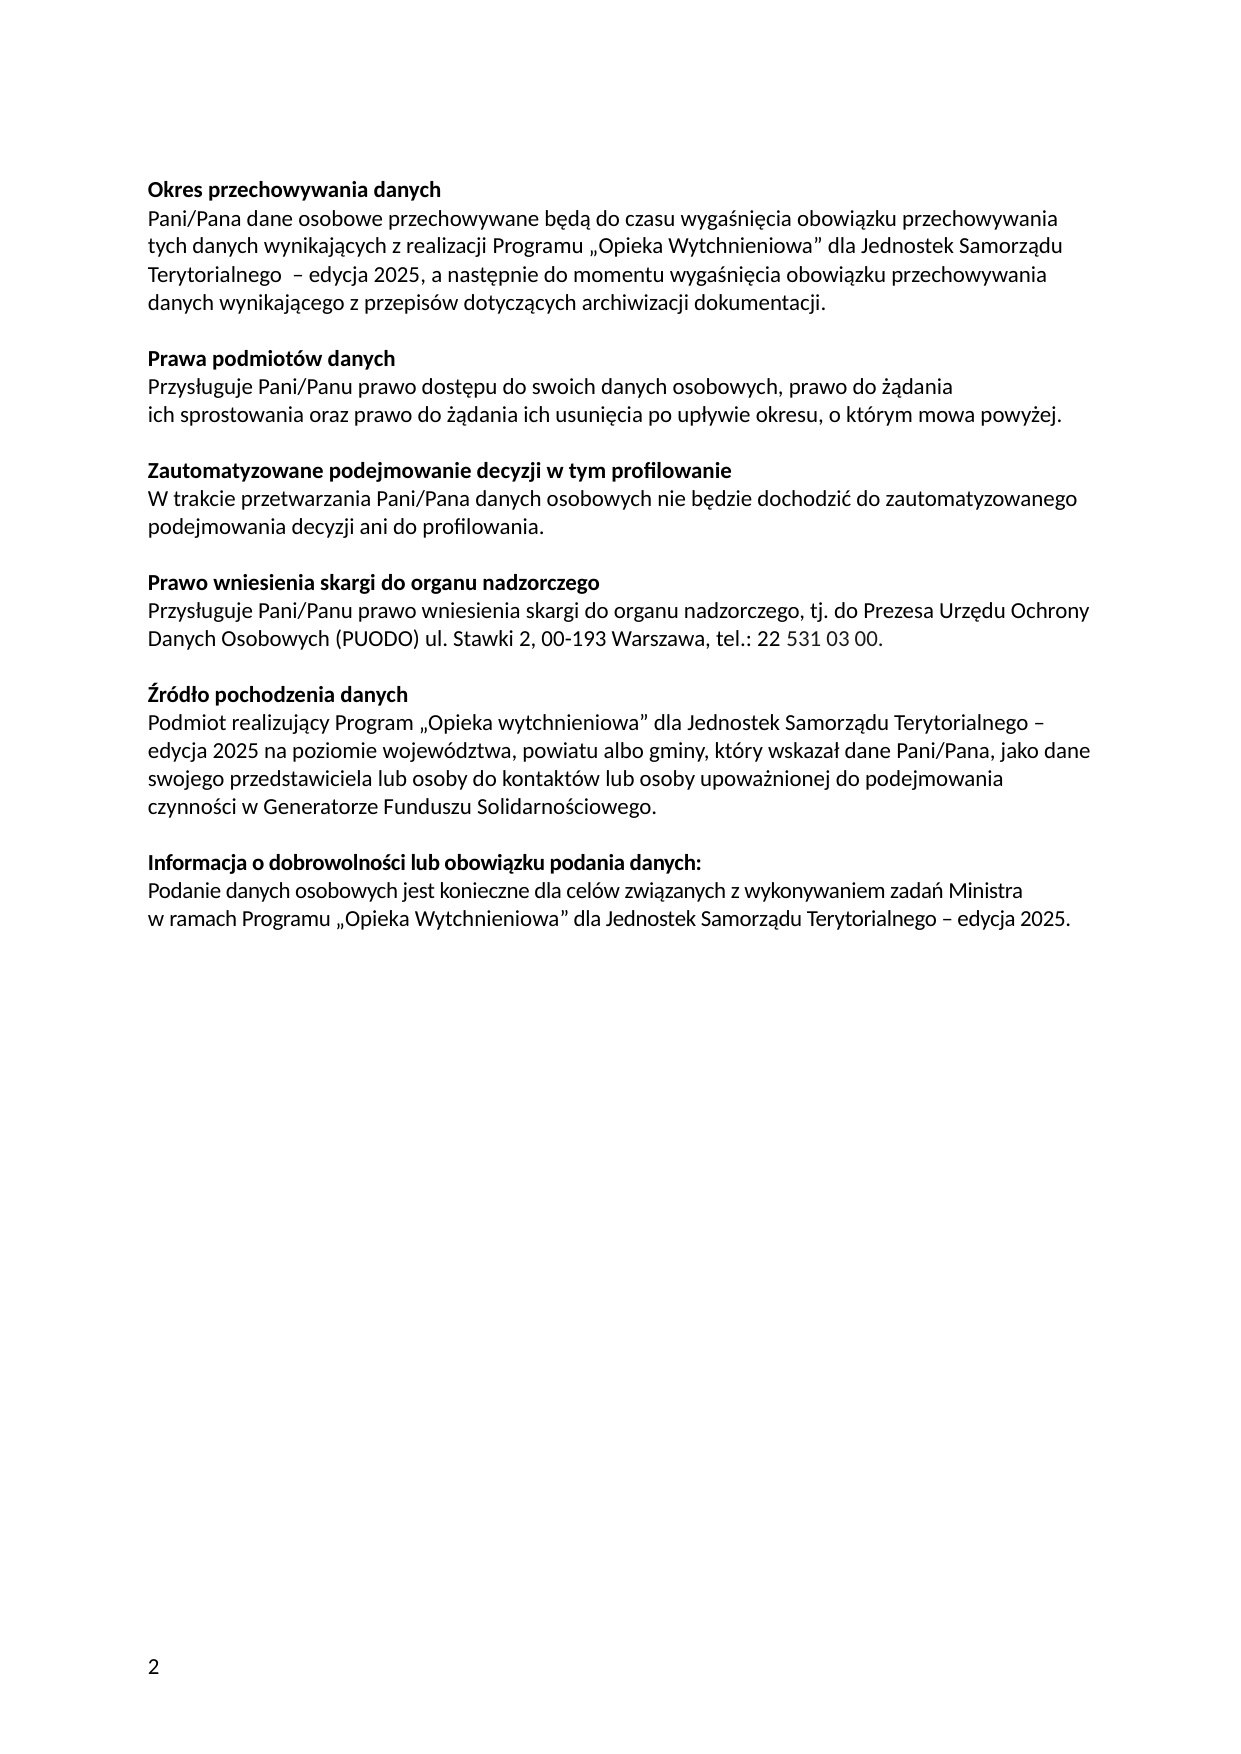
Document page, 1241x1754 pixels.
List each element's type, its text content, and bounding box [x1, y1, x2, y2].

text Pani/Pana dane osobowe przechowywane będą do czasu wygaśnięcia obowiązku przechowywania tych danych wynikających z realizacji Programu „Opieka Wytchnieniowa” dla Jednostek Samorządu Terytorialnego – edycja 2025, a następnie do momentu wygaśnięcia obowiązku przechowywania danych wynikającego z przepisów dotyczących archiwizacji dokumentacji. [148, 204, 1093, 316]
text Prawa podmiotów danych [148, 344, 1093, 372]
text Źródło pochodzenia danych [148, 680, 1093, 708]
text Podanie danych osobowych jest konieczne dla celów związanych z wykonywaniem zadań Ministra w ramach Programu „Opieka Wytchnieniowa” dla Jednostek Samorządu Terytorialnego – edycja 2025. [148, 876, 1093, 932]
text Prawo wniesienia skargi do organu nadzorczego [148, 568, 1093, 596]
text Przysługuje Pani/Panu prawo dostępu do swoich danych osobowych, prawo do żądania ich sprostowania oraz prawo do żądania ich usunięcia po upływie okresu, o którym mowa powyżej. [148, 372, 1093, 428]
text Informacja o dobrowolności lub obowiązku podania danych: [148, 848, 1093, 876]
text Zautomatyzowane podejmowanie decyzji w tym profilowanie [148, 456, 1093, 484]
text W trakcie przetwarzania Pani/Pana danych osobowych nie będzie dochodzić do zautomatyzowanego podejmowania decyzji ani do profilowania. [148, 484, 1093, 540]
text Podmiot realizujący Program „Opieka wytchnieniowa” dla Jednostek Samorządu Terytorialnego – edycja 2025 na poziomie województwa, powiatu albo gminy, który wskazał dane Pani/Pana, jako dane swojego przedstawiciela lub osoby do kontaktów lub osoby upoważnionej do podejmowania czynności w Generatorze Funduszu Solidarnościowego. [148, 708, 1093, 820]
text Okres przechowywania danych [148, 176, 1093, 204]
text Przysługuje Pani/Panu prawo wniesienia skargi do organu nadzorczego, tj. do Prezesa Urzędu Ochrony Danych Osobowych (PUODO) ul. Stawki 2, 00-193 Warszawa, tel.: 22 531 03 00. [148, 596, 1093, 652]
